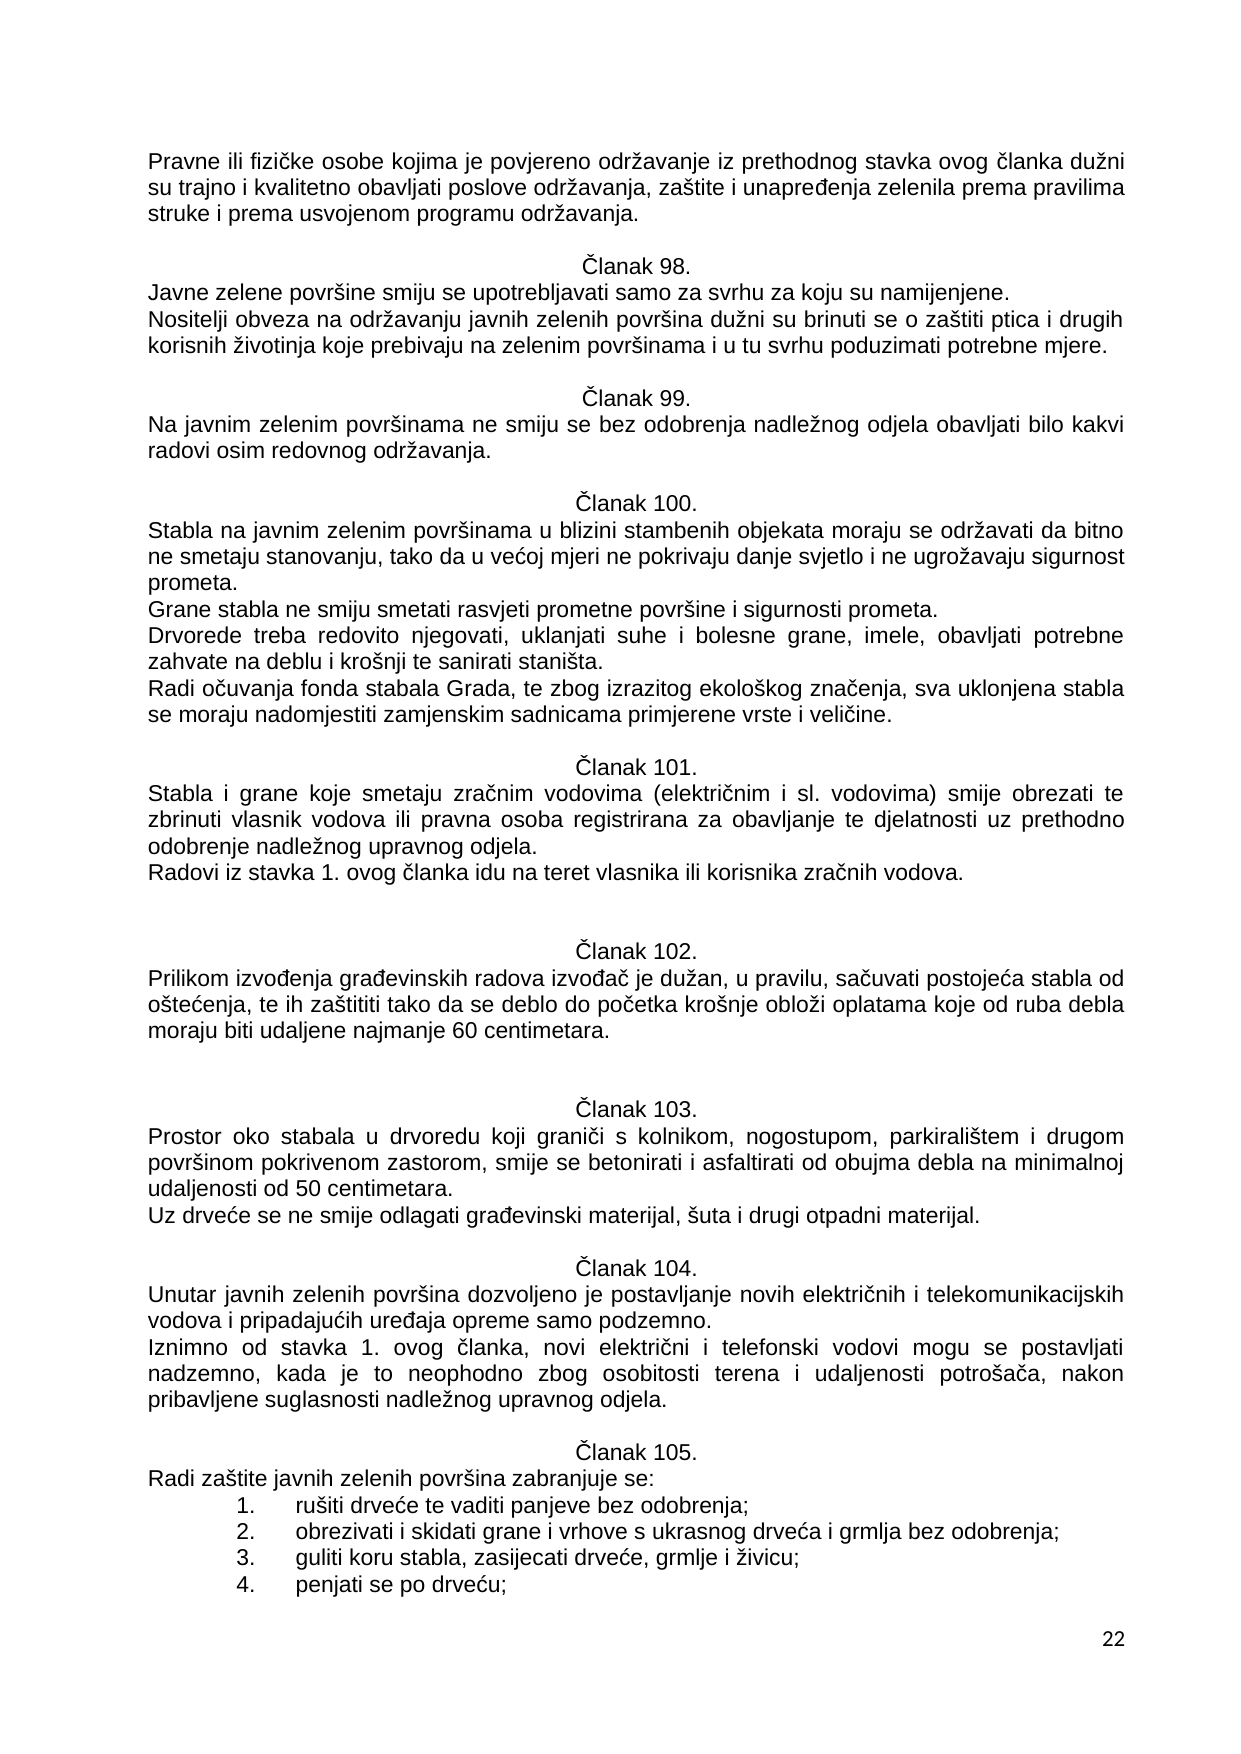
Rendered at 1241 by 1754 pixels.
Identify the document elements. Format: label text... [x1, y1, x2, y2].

text Članak 101. [148, 754, 1125, 780]
text Iznimno od stavka 1. ovog članka, novi električni i telefonski vodovi mogu se postavljati nadzemno, kada je to neophodno zbog osobitosti terena i udaljenosti potrošača, nakon pribavljene suglasnosti nadležnog upravnog odjela. [148, 1333, 1125, 1413]
text Unutar javnih zelenih površina dozvoljeno je postavljanje novih električnih i telekomunikacijskih vodova i pripadajućih uređaja opreme samo podzemno. [148, 1281, 1125, 1333]
text Pravne ili fizičke osobe kojima je povjereno održavanje iz prethodnog stavka ovog članka dužni su trajno i kvalitetno obavljati poslove održavanja, zaštite i unapređenja zelenila prema pravilima struke i prema usvojenom programu održavanja. [148, 148, 1125, 227]
text Članak 102. [148, 938, 1125, 964]
text Članak 103. [148, 1096, 1125, 1123]
text Članak 104. [148, 1254, 1125, 1281]
text Članak 99. [148, 385, 1125, 411]
text Radovi iz stavka 1. ovog članka idu na teret vlasnika ili korisnika zračnih vodova. [148, 859, 1125, 886]
text Nositelji obveza na održavanju javnih zelenih površina dužni su brinuti se o zaštiti ptica i drugih korisnih životinja koje prebivaju na zelenim površinama i u tu svrhu poduzimati potrebne mjere. [148, 306, 1125, 358]
text Drvorede treba redovito njegovati, uklanjati suhe i bolesne grane, imele, obavljati potrebne zahvate na deblu i krošnji te sanirati staništa. [148, 622, 1125, 675]
text Javne zelene površine smiju se upotrebljavati samo za svrhu za koju su namijenjene. [148, 279, 1125, 306]
list guliti koru stabla, zasijecati drveće, grmlje i živicu; [236, 1544, 1125, 1571]
text Prilikom izvođenja građevinskih radova izvođač je dužan, u pravilu, sačuvati postojeća stabla od oštećenja, te ih zaštititi tako da se deblo do početka krošnje obloži oplatama koje od ruba debla moraju biti udaljene najmanje 60 centimetara. [148, 964, 1125, 1044]
list rušiti drveće te vaditi panjeve bez odobrenja; [236, 1492, 1125, 1518]
text Uz drveće se ne smije odlagati građevinski materijal, šuta i drugi otpadni materijal. [148, 1202, 1125, 1228]
text Stabla i grane koje smetaju zračnim vodovima (električnim i sl. vodovima) smije obrezati te zbrinuti vlasnik vodova ili pravna osoba registrirana za obavljanje te djelatnosti uz prethodno odobrenje nadležnog upravnog odjela. [148, 780, 1125, 859]
list penjati se po drveću; [236, 1571, 1125, 1597]
text Grane stabla ne smiju smetati rasvjeti prometne površine i sigurnosti prometa. [148, 596, 1125, 622]
text Prostor oko stabala u drvoredu koji graniči s kolnikom, nogostupom, parkiralištem i drugom površinom pokrivenom zastorom, smije se betonirati i asfaltirati od obujma debla na minimalnoj udaljenosti od 50 centimetara. [148, 1123, 1125, 1202]
text Članak 100. [148, 490, 1125, 517]
text Stabla na javnim zelenim površinama u blizini stambenih objekata moraju se održavati da bitno ne smetaju stanovanju, tako da u većoj mjeri ne pokrivaju danje svjetlo i ne ugrožavaju sigurnost prometa. [148, 517, 1125, 596]
list obrezivati i skidati grane i vrhove s ukrasnog drveća i grmlja bez odobrenja; [236, 1518, 1125, 1544]
text Radi zaštite javnih zelenih površina zabranjuje se: [148, 1465, 1125, 1492]
text Članak 98. [148, 253, 1125, 279]
text Članak 105. [148, 1439, 1125, 1465]
text Radi očuvanja fonda stabala Grada, te zbog izrazitog ekološkog značenja, sva uklonjena stabla se moraju nadomjestiti zamjenskim sadnicama primjerene vrste i veličine. [148, 675, 1125, 727]
text Na javnim zelenim površinama ne smiju se bez odobrenja nadležnog odjela obavljati bilo kakvi radovi osim redovnog održavanja. [148, 411, 1125, 464]
